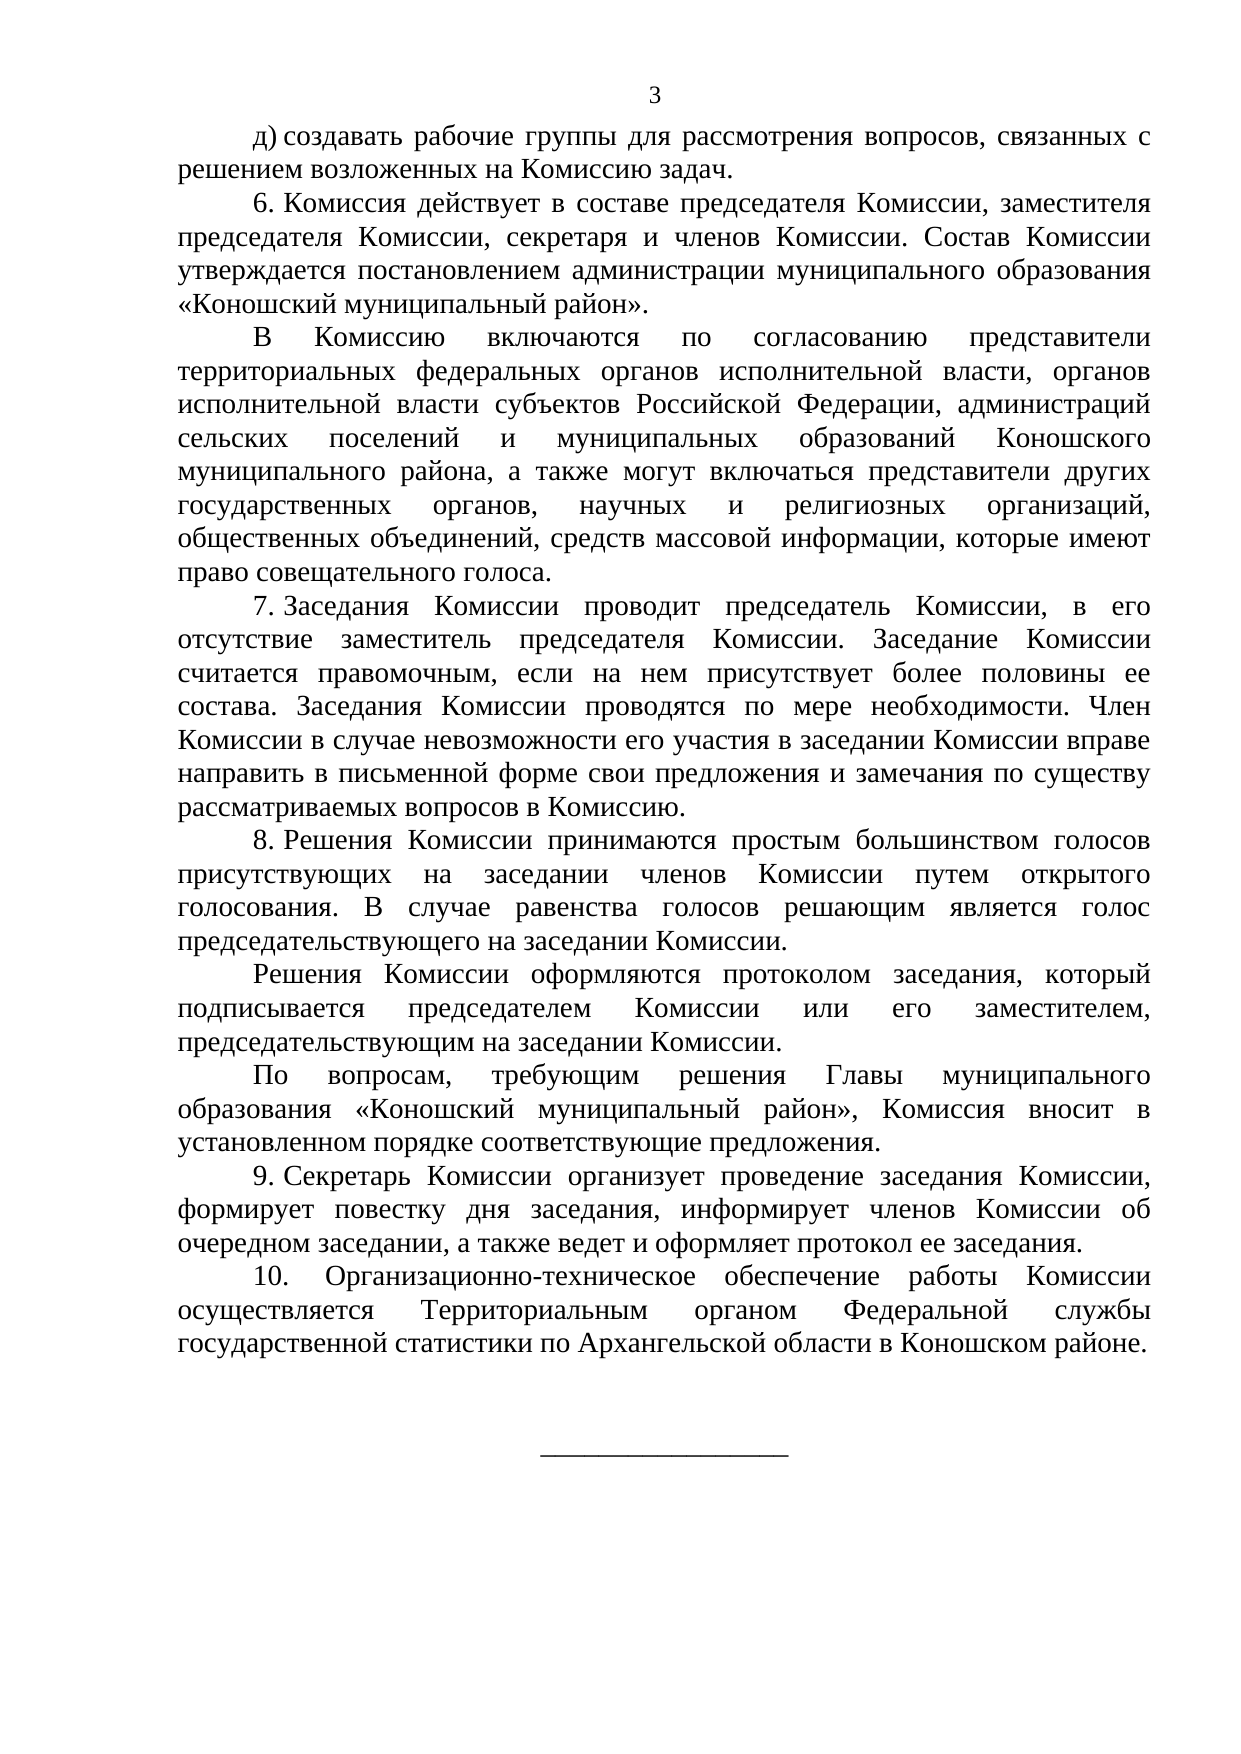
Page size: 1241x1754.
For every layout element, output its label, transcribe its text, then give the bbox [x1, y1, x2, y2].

list Комиссия действует в составе председателя Комиссии, заместителя председателя Комиссии, секретаря и членов Комиссии. Состав Комиссии утверждается постановлением администрации муниципального образования «Коношский муниципальный район». [177, 185, 1152, 319]
list Решения Комиссии принимаются простым большинством голосов присутствующих на заседании членов Комиссии путем открытого голосования. В случае равенства голосов решающим является голос председательствующего на заседании Комиссии. [177, 822, 1152, 957]
list Заседания Комиссии проводит председатель Комиссии, в его отсутствие заместитель председателя Комиссии. Заседание Комиссии считается правомочным, если на нем присутствует более половины ее состава. Заседания Комиссии проводятся по мере необходимости. Член Комиссии в случае невозможности его участия в заседании Комиссии вправе направить в письменной форме свои предложения и замечания по существу рассматриваемых вопросов в Комиссию. [177, 588, 1152, 822]
text Решения Комиссии оформляются протоколом заседания, который подписывается председателем Комиссии или его заместителем, председательствующим на заседании Комиссии. [177, 957, 1152, 1057]
text В Комиссию включаются по согласованию представители территориальных федеральных органов исполнительной власти, органов исполнительной власти субъектов Российской Федерации, администраций сельских поселений и муниципальных образований Коношского муниципального района, а также могут включаться представители других государственных органов, научных и религиозных организаций, общественных объединений, средств массовой информации, которые имеют право совещательного голоса. [177, 319, 1152, 588]
text По вопросам, требующим решения Главы муниципального образования «Коношский муниципальный район», Комиссия вносит в установленном порядке соответствующие предложения. [177, 1057, 1152, 1158]
list Организационно-техническое обеспечение работы Комиссии осуществляется Территориальным органом Федеральной службы государственной статистики по Архангельской области в Коношском районе. [177, 1258, 1152, 1359]
text д) создавать рабочие группы для рассмотрения вопросов, связанных с решением возложенных на Комиссию задач. [177, 118, 1152, 185]
text _________________ [177, 1426, 1152, 1460]
list Секретарь Комиссии организует проведение заседания Комиссии, формирует повестку дня заседания, информирует членов Комиссии об очередном заседании, а также ведет и оформляет протокол ее заседания. [177, 1158, 1152, 1258]
